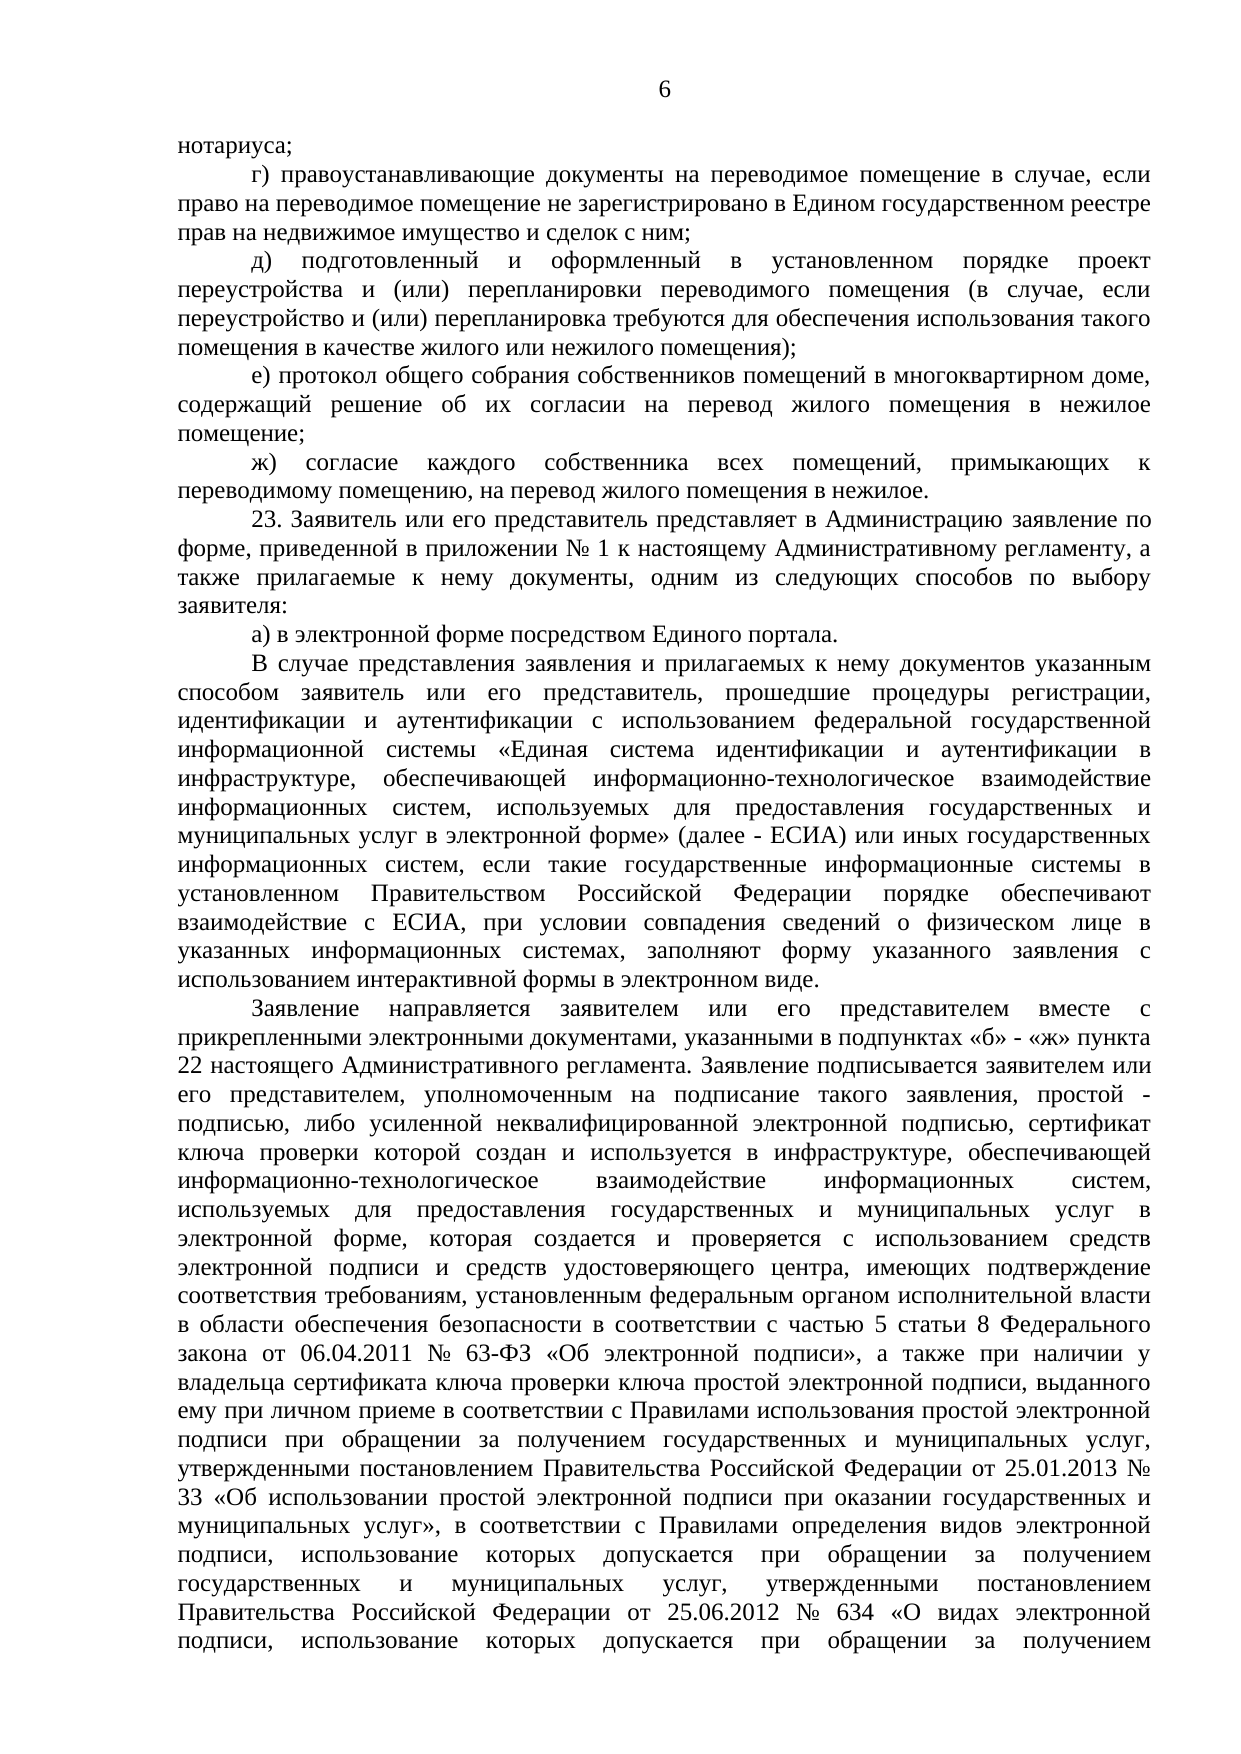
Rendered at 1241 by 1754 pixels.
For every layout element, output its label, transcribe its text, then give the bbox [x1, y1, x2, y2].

text В случае представления заявления и прилагаемых к нему документов указанным способом заявитель или его представитель, прошедшие процедуры регистрации, идентификации и аутентификации с использованием федеральной государственной информационной системы «Единая система идентификации и аутентификации в инфраструктуре, обеспечивающей информационно-технологическое взаимодействие информационных систем, используемых для предоставления государственных и муниципальных услуг в электронной форме» (далее - ЕСИА) или иных государственных информационных систем, если такие государственные информационные системы в установленном Правительством Российской Федерации порядке обеспечивают взаимодействие с ЕСИА, при условии совпадения сведений о физическом лице в указанных информационных системах, заполняют форму указанного заявления с использованием интерактивной формы в электронном виде. [177, 648, 1152, 993]
text г) правоустанавливающие документы на переводимое помещение в случае, если право на переводимое помещение не зарегистрировано в Едином государственном реестре прав на недвижимое имущество и сделок с ним; [177, 159, 1152, 246]
text а) в электронной форме посредством Единого портала. [177, 619, 1152, 648]
text 23. Заявитель или его представитель представляет в Администрацию заявление по форме, приведенной в приложении № 1 к настоящему Административному регламенту, а также прилагаемые к нему документы, одним из следующих способов по выбору заявителя: [177, 504, 1152, 619]
text ж) согласие каждого собственника всех помещений, примыкающих к переводимому помещению, на перевод жилого помещения в нежилое. [177, 447, 1152, 504]
text д) подготовленный и оформленный в установленном порядке проект переустройства и (или) перепланировки переводимого помещения (в случае, если переустройство и (или) перепланировка требуются для обеспечения использования такого помещения в качестве жилого или нежилого помещения); [177, 246, 1152, 361]
text е) протокол общего собрания собственников помещений в многоквартирном доме, содержащий решение об их согласии на перевод жилого помещения в нежилое помещение; [177, 361, 1152, 447]
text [177, 131, 1152, 159]
